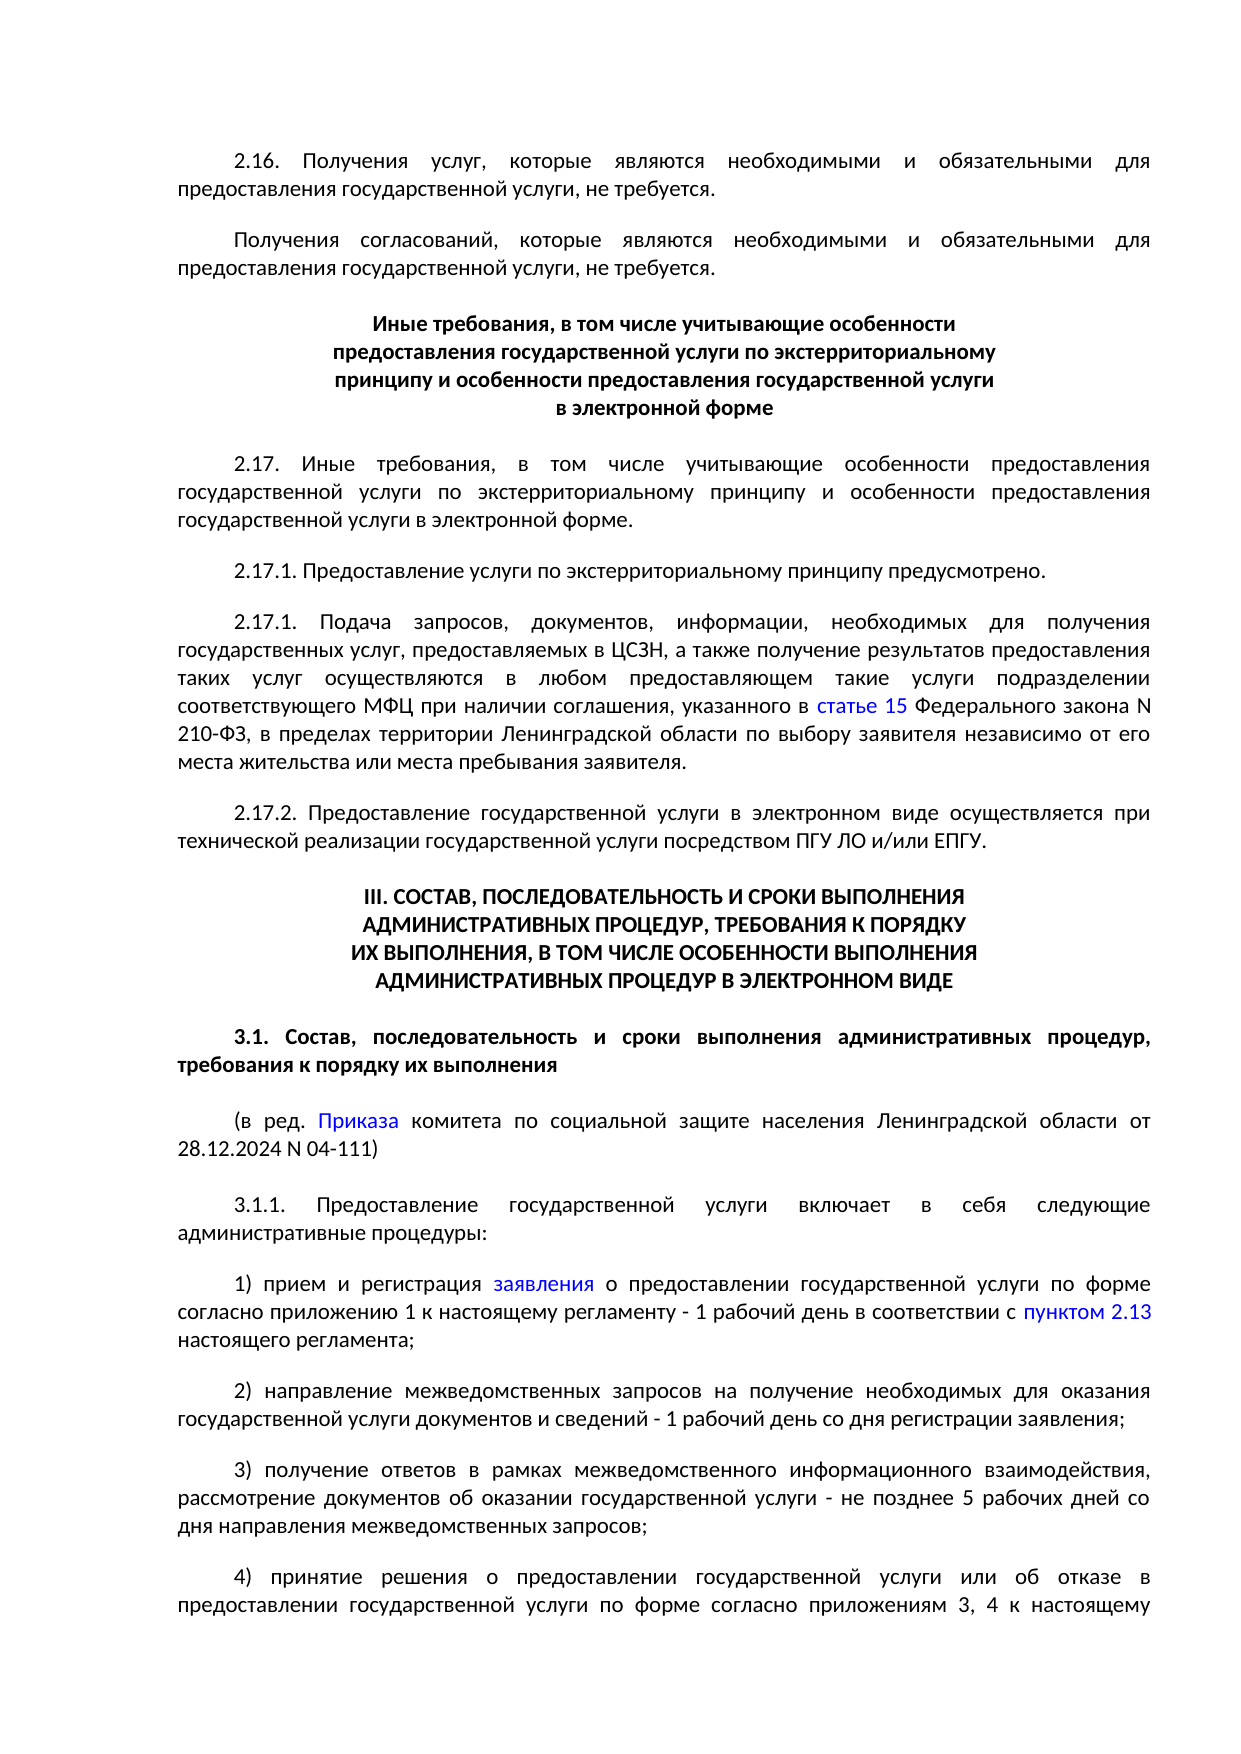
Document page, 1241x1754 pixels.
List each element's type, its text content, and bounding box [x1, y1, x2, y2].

text 2.16. Получения услуг, которые являются необходимыми и обязательными для предоставления государственной услуги, не требуется. [177, 146, 1152, 202]
title предоставления государственной услуги по экстерриториальному [177, 337, 1152, 365]
text 2.17.1. Подача запросов, документов, информации, необходимых для получения государственных услуг, предоставляемых в ЦСЗН, а также получение результатов предоставления таких услуг осуществляются в любом предоставляющем такие услуги подразделении соответствующего МФЦ при наличии соглашения, указанного в статье 15 Федерального закона N 210-ФЗ, в пределах территории Ленинградской области по выбору заявителя независимо от его места жительства или места пребывания заявителя. [177, 607, 1152, 775]
title 3.1. Состав, последовательность и сроки выполнения административных процедур, требования к порядку их выполнения [177, 1022, 1152, 1078]
text 2.17.1. Предоставление услуги по экстерриториальному принципу предусмотрено. [177, 556, 1152, 584]
text 2) направление межведомственных запросов на получение необходимых для оказания государственной услуги документов и сведений - 1 рабочий день со дня регистрации заявления; [177, 1376, 1152, 1432]
title АДМИНИСТРАТИВНЫХ ПРОЦЕДУР В ЭЛЕКТРОННОМ ВИДЕ [177, 966, 1152, 994]
text 3.1.1. Предоставление государственной услуги включает в себя следующие административные процедуры: [177, 1191, 1152, 1247]
text 2.17. Иные требования, в том числе учитывающие особенности предоставления государственной услуги по экстерриториальному принципу и особенности предоставления государственной услуги в электронной форме. [177, 449, 1152, 533]
text 2.17.2. Предоставление государственной услуги в электронном виде осуществляется при технической реализации государственной услуги посредством ПГУ ЛО и/или ЕПГУ. [177, 798, 1152, 854]
title Иные требования, в том числе учитывающие особенности [177, 309, 1152, 337]
text 1) прием и регистрация заявления о предоставлении государственной услуги по форме согласно приложению 1 к настоящему регламенту - 1 рабочий день в соответствии с пунктом 2.13 настоящего регламента; [177, 1269, 1152, 1353]
title ИХ ВЫПОЛНЕНИЯ, В ТОМ ЧИСЛЕ ОСОБЕННОСТИ ВЫПОЛНЕНИЯ [177, 938, 1152, 966]
text Получения согласований, которые являются необходимыми и обязательными для предоставления государственной услуги, не требуется. [177, 225, 1152, 281]
text 3) получение ответов в рамках межведомственного информационного взаимодействия, рассмотрение документов об оказании государственной услуги - не позднее 5 рабочих дней со дня направления межведомственных запросов; [177, 1455, 1152, 1539]
title принципу и особенности предоставления государственной услуги [177, 365, 1152, 393]
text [177, 1562, 1152, 1618]
text (в ред. Приказа комитета по социальной защите населения Ленинградской области от 28.12.2024 N 04-111) [177, 1106, 1152, 1162]
title в электронной форме [177, 393, 1152, 421]
title АДМИНИСТРАТИВНЫХ ПРОЦЕДУР, ТРЕБОВАНИЯ К ПОРЯДКУ [177, 910, 1152, 938]
title III. СОСТАВ, ПОСЛЕДОВАТЕЛЬНОСТЬ И СРОКИ ВЫПОЛНЕНИЯ [177, 882, 1152, 910]
